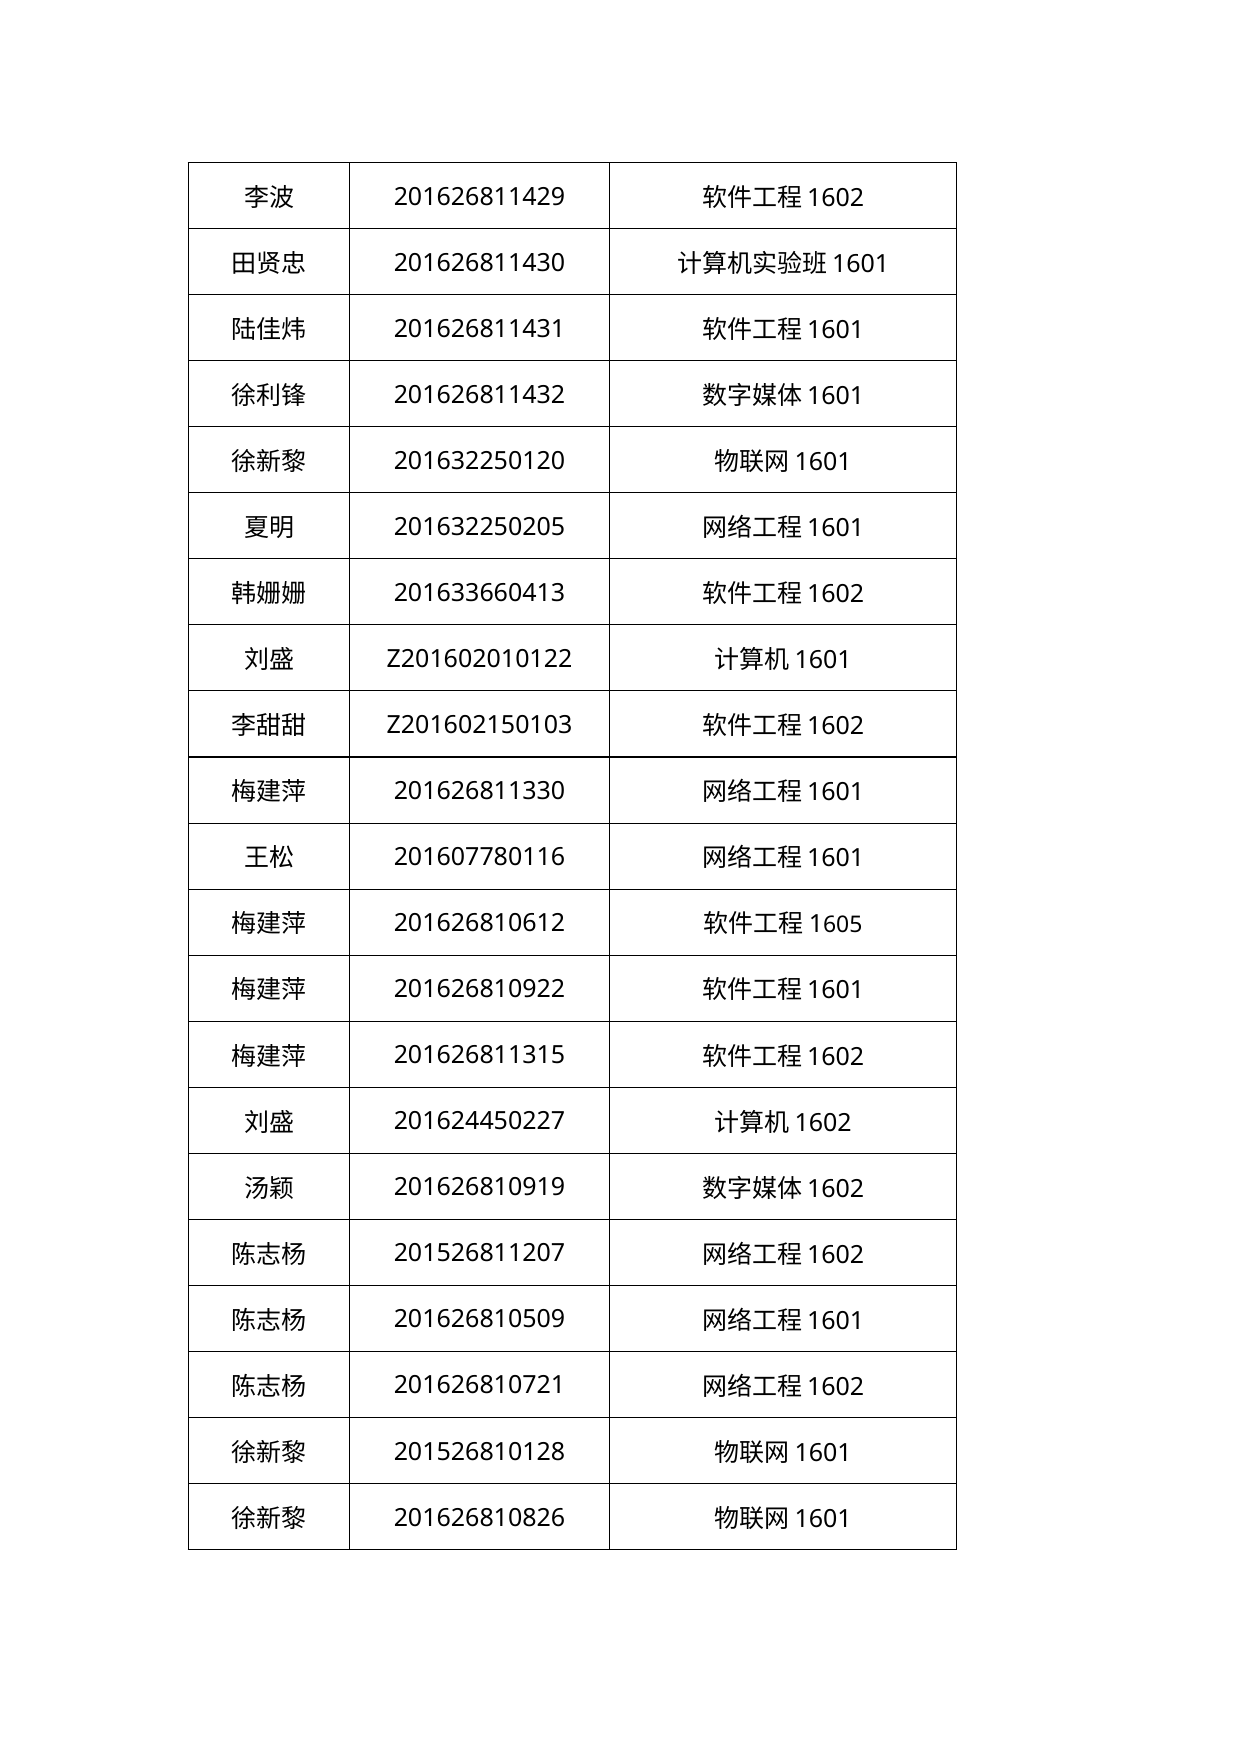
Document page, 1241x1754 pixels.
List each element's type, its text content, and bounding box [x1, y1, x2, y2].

table_cell 陈志杨 [189, 1286, 349, 1351]
table_cell 数字媒体1602 [610, 1154, 956, 1219]
table_cell 梅建萍 [189, 956, 349, 1021]
table_cell 网络工程1601 [610, 824, 956, 888]
table_cell 梅建萍 [189, 1022, 349, 1087]
table_cell 201626811429 [350, 163, 609, 228]
table_cell 201624450227 [350, 1088, 609, 1153]
table_cell 软件工程1602 [610, 163, 956, 228]
table_cell 陈志杨 [189, 1220, 349, 1285]
table_cell 软件工程1602 [610, 691, 956, 756]
table_cell 徐新黎 [189, 427, 349, 492]
table_cell 夏明 [189, 493, 349, 558]
table_cell 梅建萍 [189, 758, 349, 822]
table_cell 刘盛 [189, 625, 349, 690]
table_cell 软件工程1601 [610, 295, 956, 360]
table_cell 李甜甜 [189, 691, 349, 756]
table_cell 201632250120 [350, 427, 609, 492]
table_cell 计算机实验班1601 [610, 229, 956, 294]
table_cell 物联网1601 [610, 1484, 956, 1549]
table_cell 201526810128 [350, 1418, 609, 1483]
table_cell 软件工程1605 [610, 890, 956, 954]
table_cell 201633660413 [350, 559, 609, 624]
table_cell 软件工程1602 [610, 1022, 956, 1087]
table_cell 201626811430 [350, 229, 609, 294]
table_cell 网络工程1601 [610, 758, 956, 822]
table_cell 软件工程1601 [610, 956, 956, 1021]
table_cell 网络工程1602 [610, 1352, 956, 1417]
table_cell 徐新黎 [189, 1484, 349, 1549]
table_cell 201626810919 [350, 1154, 609, 1219]
table_cell 201626811330 [350, 758, 609, 822]
table_cell 201626810922 [350, 956, 609, 1021]
table_cell 王松 [189, 824, 349, 888]
table_cell 201632250205 [350, 493, 609, 558]
table_cell 软件工程1602 [610, 559, 956, 624]
table_cell 韩姗姗 [189, 559, 349, 624]
table_cell 201626810826 [350, 1484, 609, 1549]
table_cell 网络工程1601 [610, 493, 956, 558]
table_cell 201626811315 [350, 1022, 609, 1087]
table_cell 刘盛 [189, 1088, 349, 1153]
table_cell 物联网1601 [610, 427, 956, 492]
table_cell 网络工程1601 [610, 1286, 956, 1351]
table_cell 梅建萍 [189, 890, 349, 954]
table_cell 田贤忠 [189, 229, 349, 294]
table_cell 201626811432 [350, 361, 609, 426]
table_cell 201626810509 [350, 1286, 609, 1351]
table_cell 201626810721 [350, 1352, 609, 1417]
table_cell 李波 [189, 163, 349, 228]
table_cell 汤颖 [189, 1154, 349, 1219]
table_cell 计算机1601 [610, 625, 956, 690]
table_cell 物联网1601 [610, 1418, 956, 1483]
table_cell 201626810612 [350, 890, 609, 954]
table_cell 网络工程1602 [610, 1220, 956, 1285]
table_cell 陈志杨 [189, 1352, 349, 1417]
table_cell Z201602150103 [350, 691, 609, 756]
table_cell 徐新黎 [189, 1418, 349, 1483]
table_cell 201526811207 [350, 1220, 609, 1285]
table_cell Z201602010122 [350, 625, 609, 690]
table_cell 徐利锋 [189, 361, 349, 426]
table_cell 陆佳炜 [189, 295, 349, 360]
table_cell 计算机1602 [610, 1088, 956, 1153]
table_cell 201607780116 [350, 824, 609, 888]
table_cell 数字媒体1601 [610, 361, 956, 426]
table_cell 201626811431 [350, 295, 609, 360]
